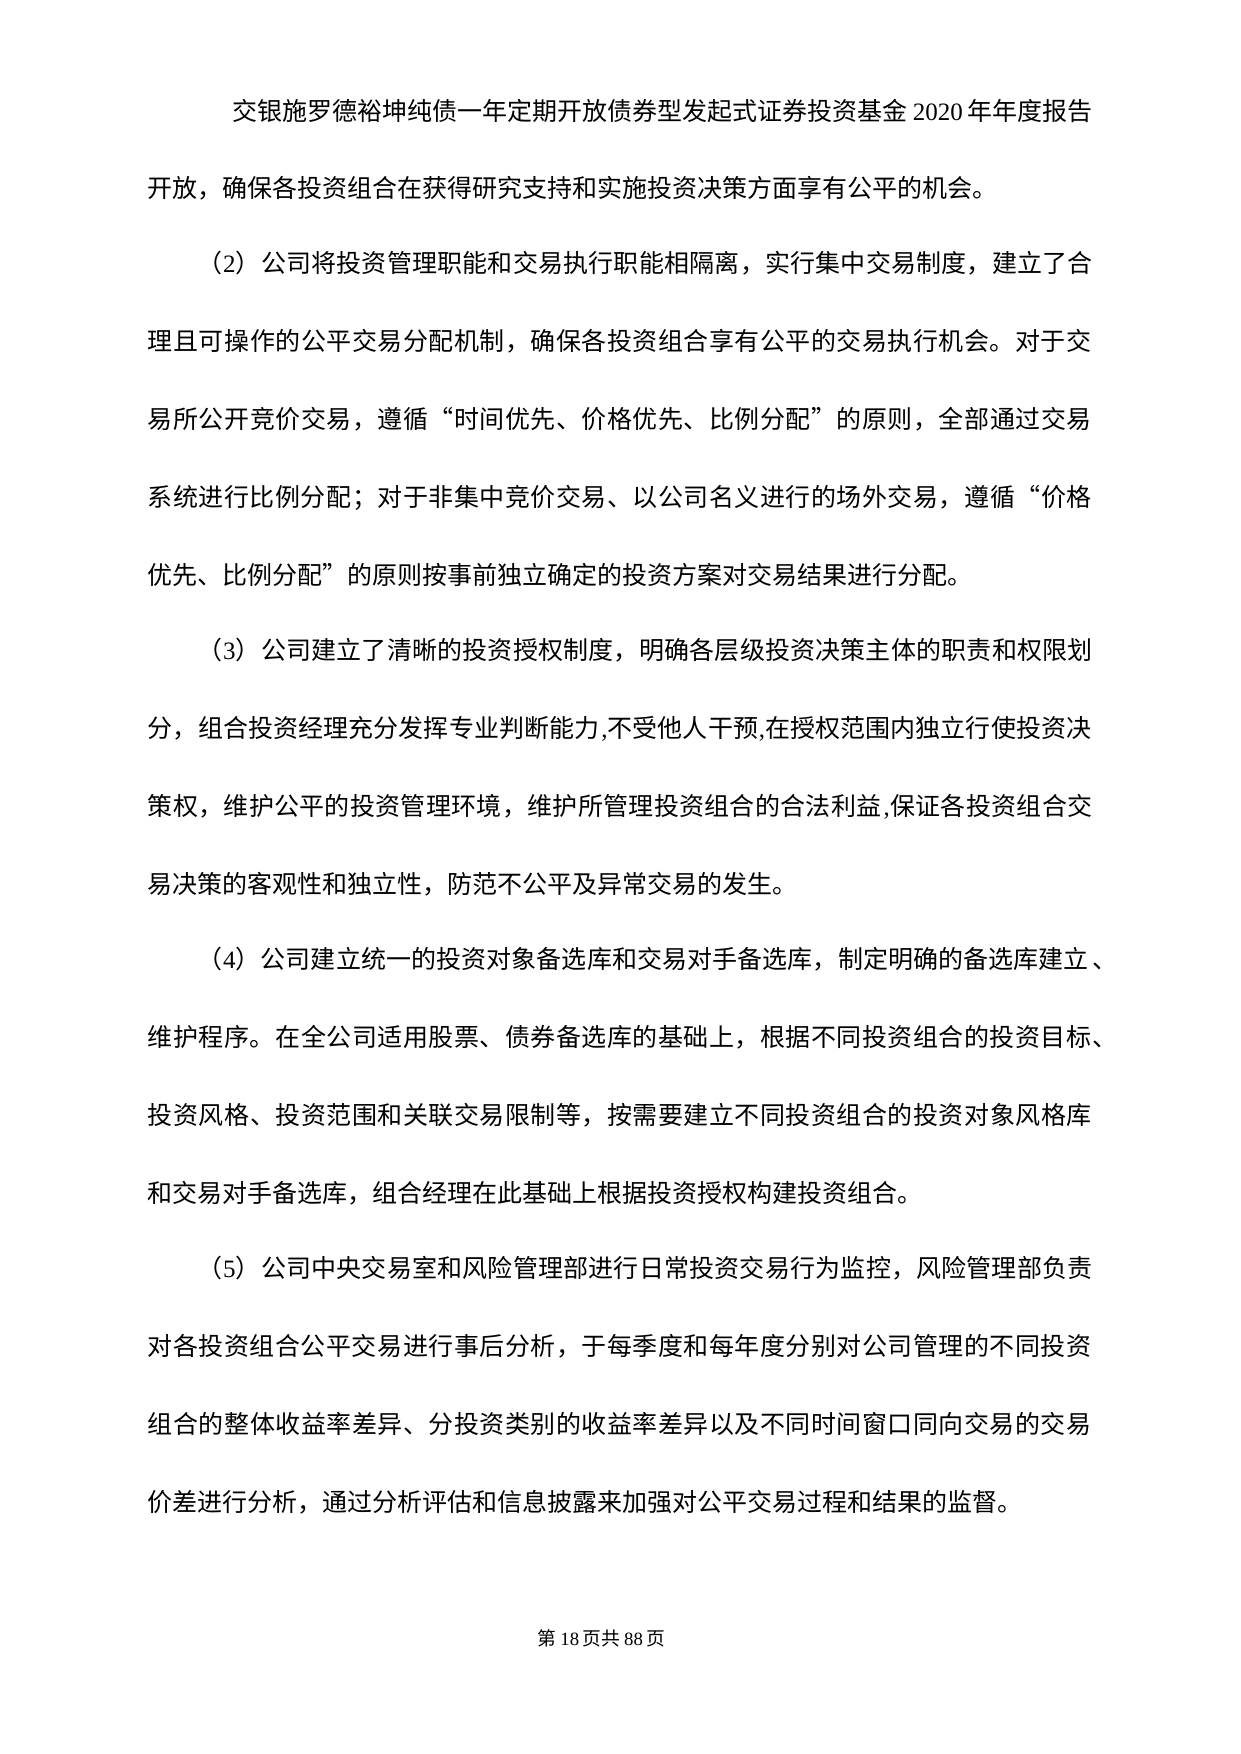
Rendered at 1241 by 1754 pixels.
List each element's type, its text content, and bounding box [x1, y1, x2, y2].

text （5）公司中央交易室和风险管理部进行日常投资交易行为监控，风险管理部负责对各投资组合公平交易进行事后分析，于每季度和每年度分别对公司管理的不同投资组合的整体收益率差异、分投资类别的收益率差异以及不同时间窗口同向交易的交易价差进行分析，通过分析评估和信息披露来加强对公平交易过程和结果的监督。 [148, 1234, 1092, 1533]
text （4）公司建立统一的投资对象备选库和交易对手备选库，制定明确的备选库建立、维护程序。在全公司适用股票、债券备选库的基础上，根据不同投资组合的投资目标、投资风格、投资范围和关联交易限制等，按需要建立不同投资组合的投资对象风格库和交易对手备选库，组合经理在此基础上根据投资授权构建投资组合。 [148, 925, 1092, 1224]
text （3）公司建立了清晰的投资授权制度，明确各层级投资决策主体的职责和权限划分，组合投资经理充分发挥专业判断能力,不受他人干预,在授权范围内独立行使投资决策权，维护公平的投资管理环境，维护所管理投资组合的合法利益,保证各投资组合交易决策的客观性和独立性，防范不公平及异常交易的发生。 [148, 616, 1092, 915]
text （2）公司将投资管理职能和交易执行职能相隔离，实行集中交易制度，建立了合理且可操作的公平交易分配机制，确保各投资组合享有公平的交易执行机会。对于交易所公开竞价交易，遵循“时间优先、价格优先、比例分配”的原则，全部通过交易系统进行比例分配；对于非集中竞价交易、以公司名义进行的场外交易，遵循“价格优先、比例分配”的原则按事前独立确定的投资方案对交易结果进行分配。 [148, 229, 1092, 606]
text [148, 154, 1092, 219]
